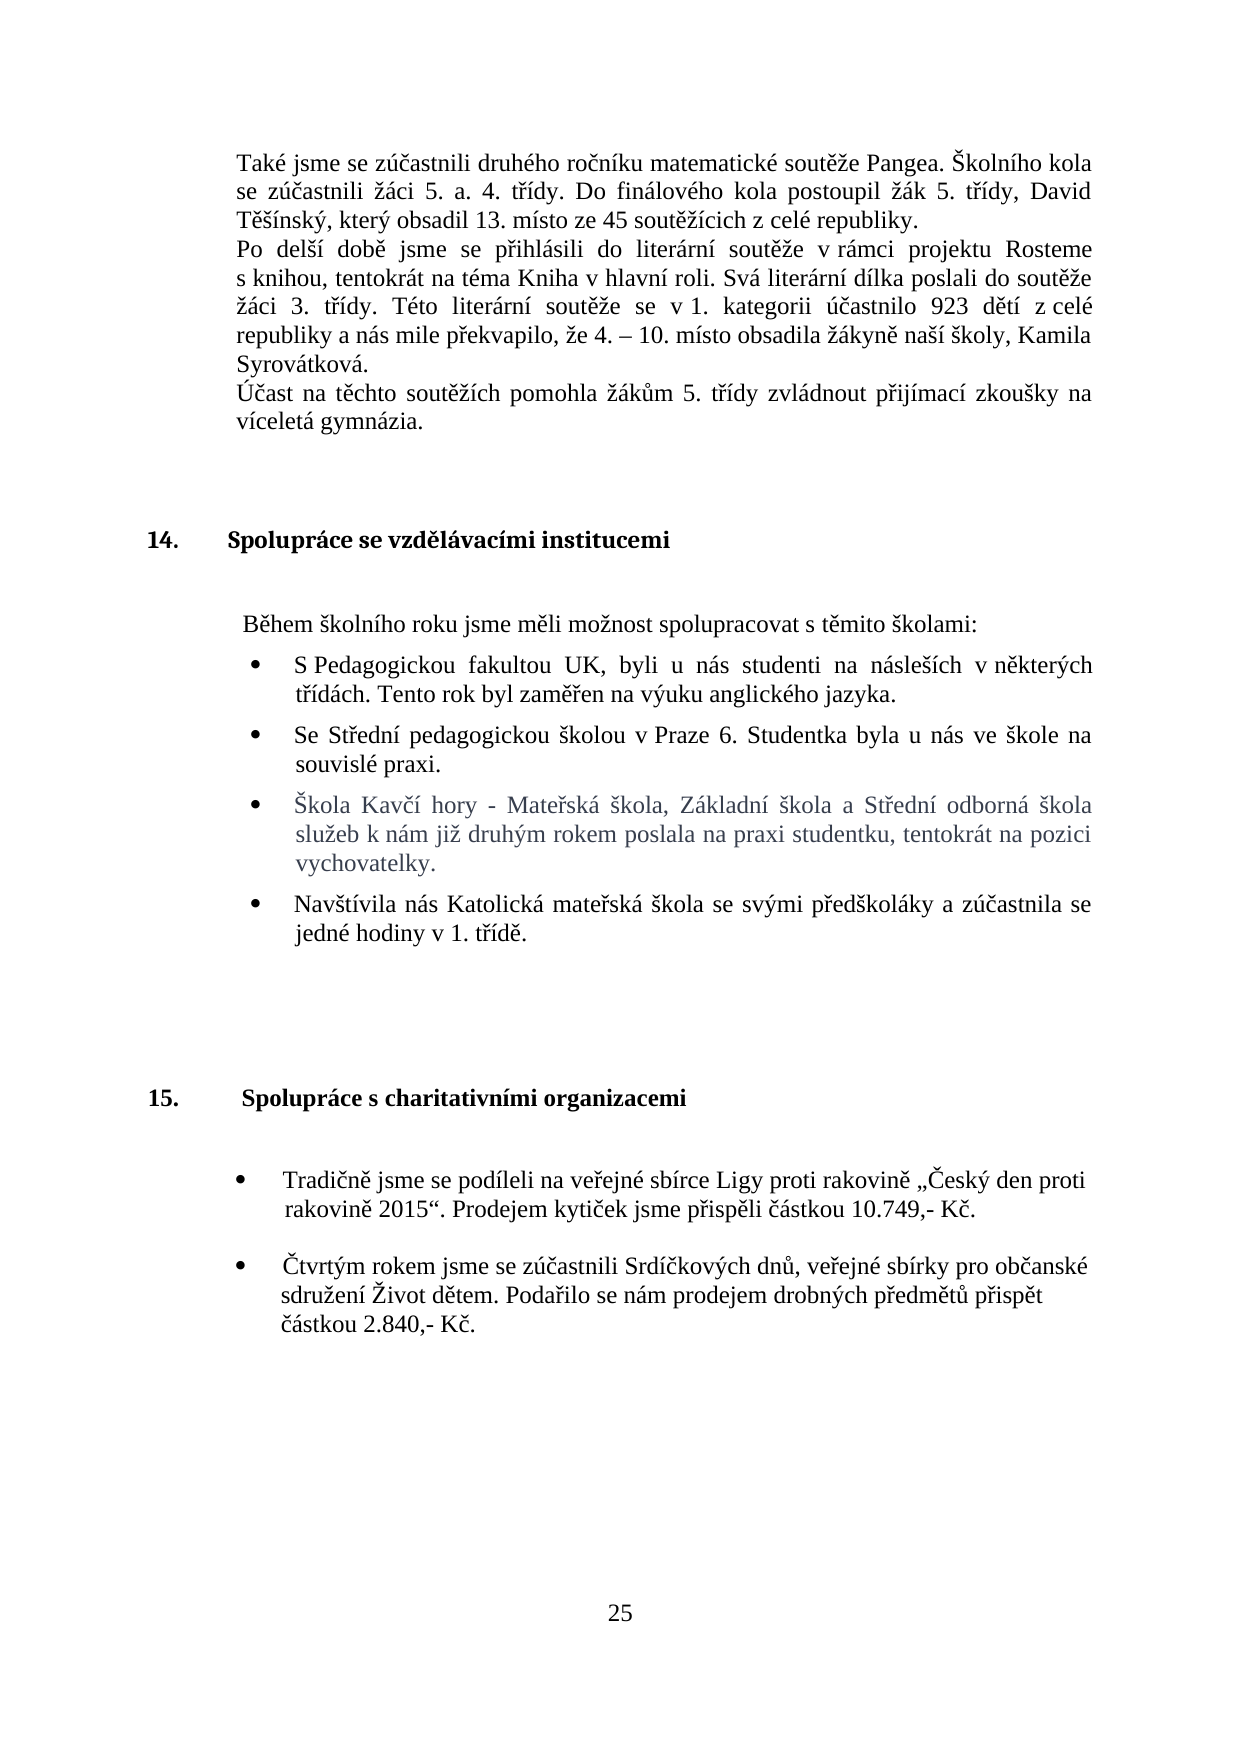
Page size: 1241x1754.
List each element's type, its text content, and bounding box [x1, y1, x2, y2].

subtitle 14. Spolupráce se vzdělávacími institucemi [148, 526, 1093, 555]
text Také jsme se zúčastnili druhého ročníku matematické soutěže Pangea. Školního kola se zúčastnili žáci 5. a. 4. třídy. Do finálového kola postoupil žák 5. třídy, David Těšínský, který obsadil 13. místo ze 45 soutěžícich z celé republiky. [236, 148, 1093, 234]
list S Pedagogickou fakultou UK, byli u nás studenti na násleších v některých třídách. Tento rok byl zaměřen na výuku anglického jazyka. [251, 650, 1093, 708]
text 15. Spolupráce s charitativními organizacemi [148, 1083, 1093, 1111]
list Navštívila nás Katolická mateřská škola se svými předškoláky a zúčastnila se jedné hodiny v 1. třídě. [251, 889, 1093, 946]
list Se Střední pedagogickou školou v Praze 6. Studentka byla u nás ve škole na souvislé praxi. [251, 720, 1093, 778]
list Tradičně jsme se podíleli na veřejné sbírce Ligy proti rakovině „Český den proti [236, 1165, 1093, 1194]
list rakovině 2015“. Prodejem kytiček jsme přispěli částkou 10.749,- Kč. [266, 1194, 1093, 1223]
text Po delší době jsme se přihlásili do literární soutěže v rámci projektu Rosteme s knihou, tentokrát na téma Kniha v hlavní roli. Svá literární dílka poslali do soutěže žáci 3. třídy. Této literární soutěže se v 1. kategorii účastnilo 923 dětí z celé republiky a nás mile překvapilo, že 4. – 10. místo obsadila žákyně naší školy, Kamila Syrovátková. [236, 234, 1093, 378]
text Účast na těchto soutěžích pomohla žákům 5. třídy zvládnout přijímací zkoušky na víceletá gymnázia. [236, 378, 1093, 435]
list Čtvrtým rokem jsme se zúčastnili Srdíčkových dnů, veřejné sbírky pro občanské [223, 1251, 1093, 1280]
list sdružení Život dětem. Podařilo se nám prodejem drobných předmětů přispět částkou 2.840,- Kč. [281, 1280, 1093, 1338]
text Během školního roku jsme měli možnost spolupracovat s těmito školami: [236, 609, 1093, 638]
list Škola Kavčí hory - Mateřská škola, Základní škola a Střední odborná škola služeb k nám již druhým rokem poslala na praxi studentku, tentokrát na pozici vychovatelky. [251, 790, 1093, 876]
